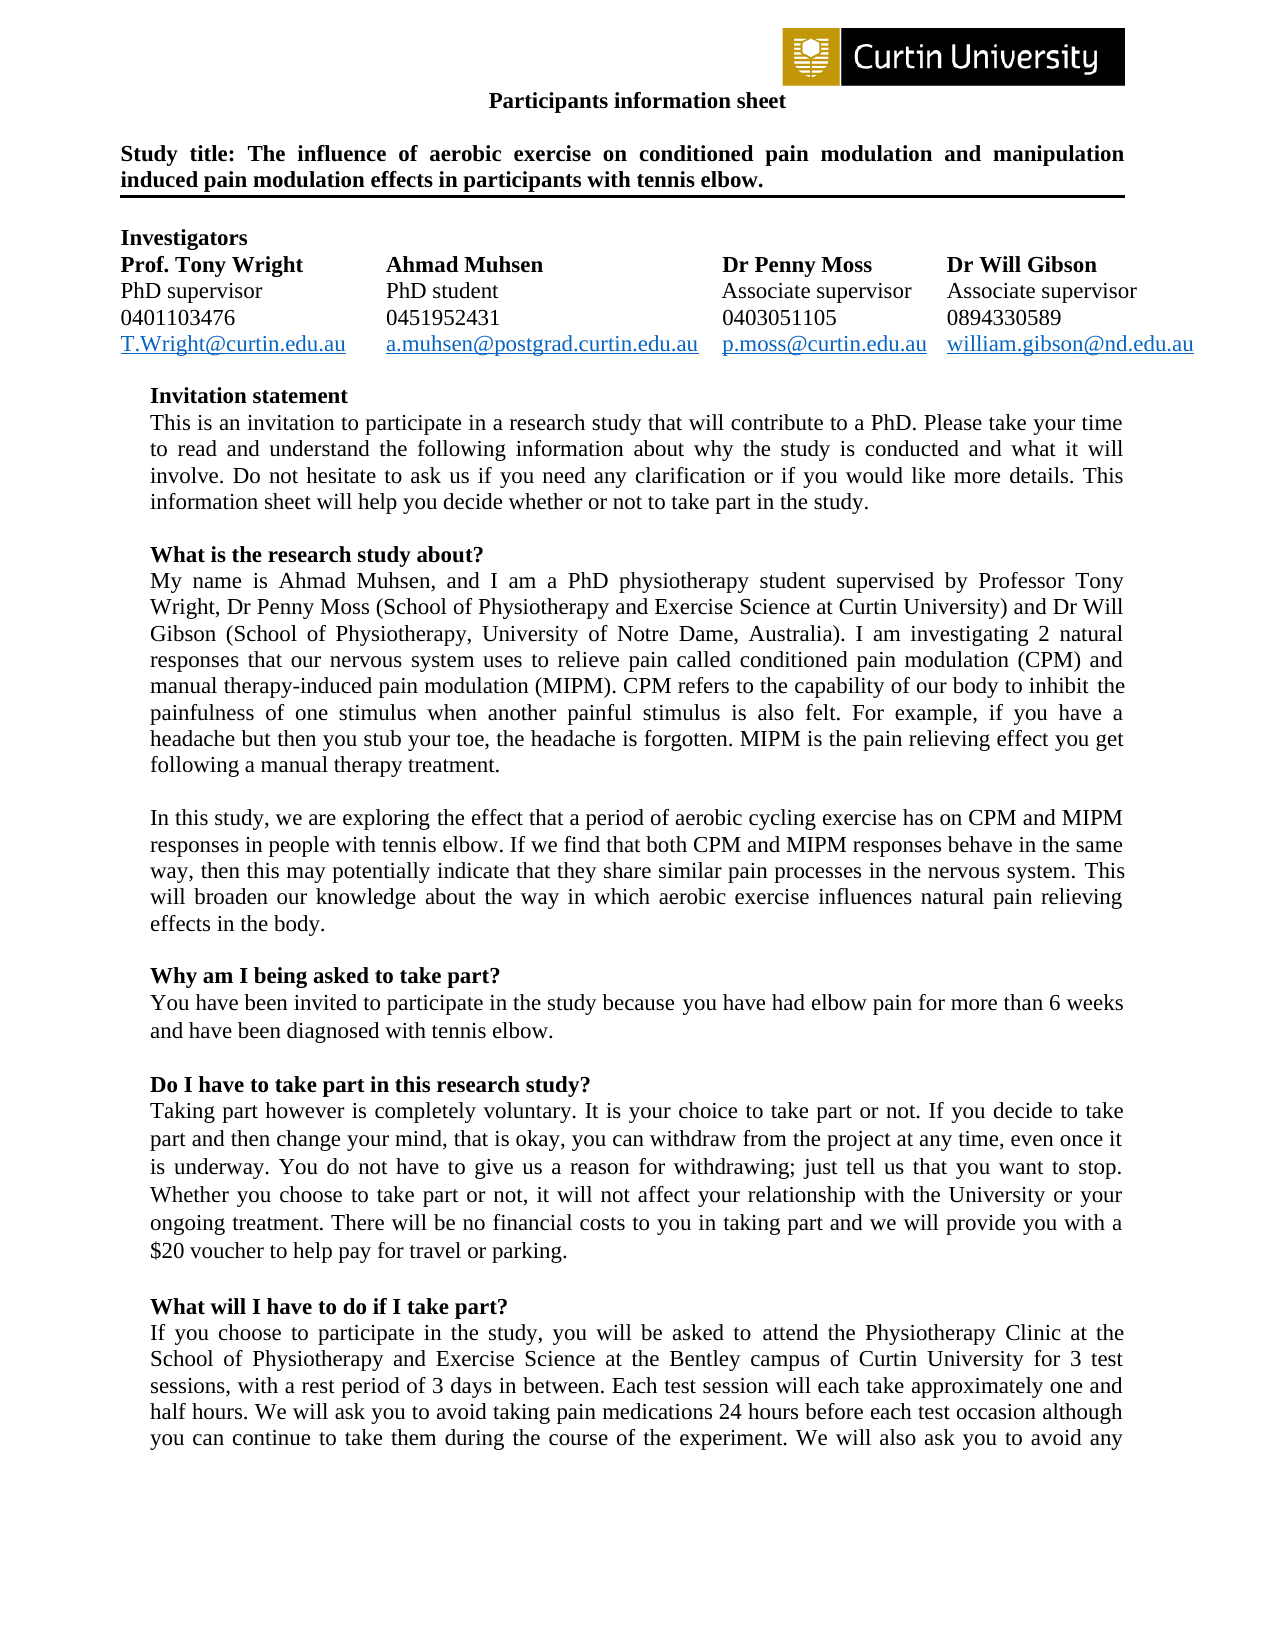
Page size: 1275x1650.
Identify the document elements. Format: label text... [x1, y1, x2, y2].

text Invitation statement [150, 383, 1125, 409]
table_cell Associate supervisor [946, 277, 1212, 303]
text My name is Ahmad Muhsen, and I am a PhD physiotherapy student supervised by Professor Tony Wright, Dr Penny Moss (School of Physiotherapy and Exercise Science at Curtin University) and Dr Will Gibson (School of Physiotherapy, University of Notre Dame, Australia). I am investigating 2 natural responses that our nervous system uses to relieve pain called conditioned pain modulation (CPM) and manual therapy-induced pain modulation (MIPM). CPM refers to the capability of our body to inhibit the painfulness of one stimulus when another painful stimulus is also felt. For example, if you have a headache but then you stub your toe, the headache is forgotten. MIPM is the pain relieving effect you get following a manual therapy treatment. [150, 567, 1125, 778]
text Investigators [120, 224, 1125, 251]
table_cell T.Wright@curtin.edu.au [120, 330, 385, 383]
text What will I have to do if I take part? [150, 1293, 1125, 1319]
text Participants information sheet [150, 87, 1125, 114]
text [150, 1319, 1125, 1451]
picture [782, 28, 1125, 86]
text In this study, we are exploring the effect that a period of aerobic cycling exercise has on CPM and MIPM responses in people with tennis elbow. If we find that both CPM and MIPM responses behave in the same way, then this may potentially indicate that they share similar pain processes in the nervous system. This will broaden our knowledge about the way in which aerobic exercise influences natural pain relieving effects in the body. [150, 804, 1125, 936]
table_header Dr Penny Moss [710, 251, 946, 277]
table_cell 0451952431 [385, 304, 710, 330]
table_cell PhD student [385, 277, 710, 303]
table_cell a.muhsen@postgrad.curtin.edu.au [385, 330, 710, 383]
table_cell p.moss@curtin.edu.au [710, 330, 946, 383]
table_cell PhD supervisor [120, 277, 385, 303]
text Do I have to take part in this research study? [150, 1071, 1125, 1097]
table_cell william.gibson@nd.edu.au [946, 330, 1212, 383]
table_header Prof. Tony Wright [120, 251, 385, 277]
text What is the research study about? [150, 541, 1125, 567]
table_cell 0894330589 [946, 304, 1212, 330]
text Taking part however is completely voluntary. It is your choice to take part or not. If you decide to take part and then change your mind, that is okay, you can withdraw from the project at any time, even once it is underway. You do not have to give us a reason for withdrawing; just tell us that you want to stop. Whether you choose to take part or not, it will not affect your relationship with the University or your ongoing treatment. There will be no financial costs to you in taking part and we will provide you with a $20 voucher to help pay for travel or parking. [150, 1097, 1125, 1263]
text Why am I being asked to take part? [150, 962, 1125, 989]
table_cell 0401103476 [120, 304, 385, 330]
text Study title: The influence of aerobic exercise on conditioned pain modulation and manipulation induced pain modulation effects in participants with tennis elbow. [120, 140, 1125, 195]
text You have been invited to participate in the study because you have had elbow pain for more than 6 weeks and have been diagnosed with tennis elbow. [150, 989, 1125, 1043]
table_cell Associate supervisor [710, 277, 946, 303]
table_header Ahmad Muhsen [385, 251, 710, 277]
table_cell 0403051105 [710, 304, 946, 330]
table_header Dr Will Gibson [946, 251, 1212, 277]
text This is an invitation to participate in a research study that will contribute to a PhD. Please take your time to read and understand the following information about why the study is conducted and what it will involve. Do not hesitate to ask us if you need any clarification or if you would like more details. This information sheet will help you decide whether or not to take part in the study. [150, 409, 1125, 514]
